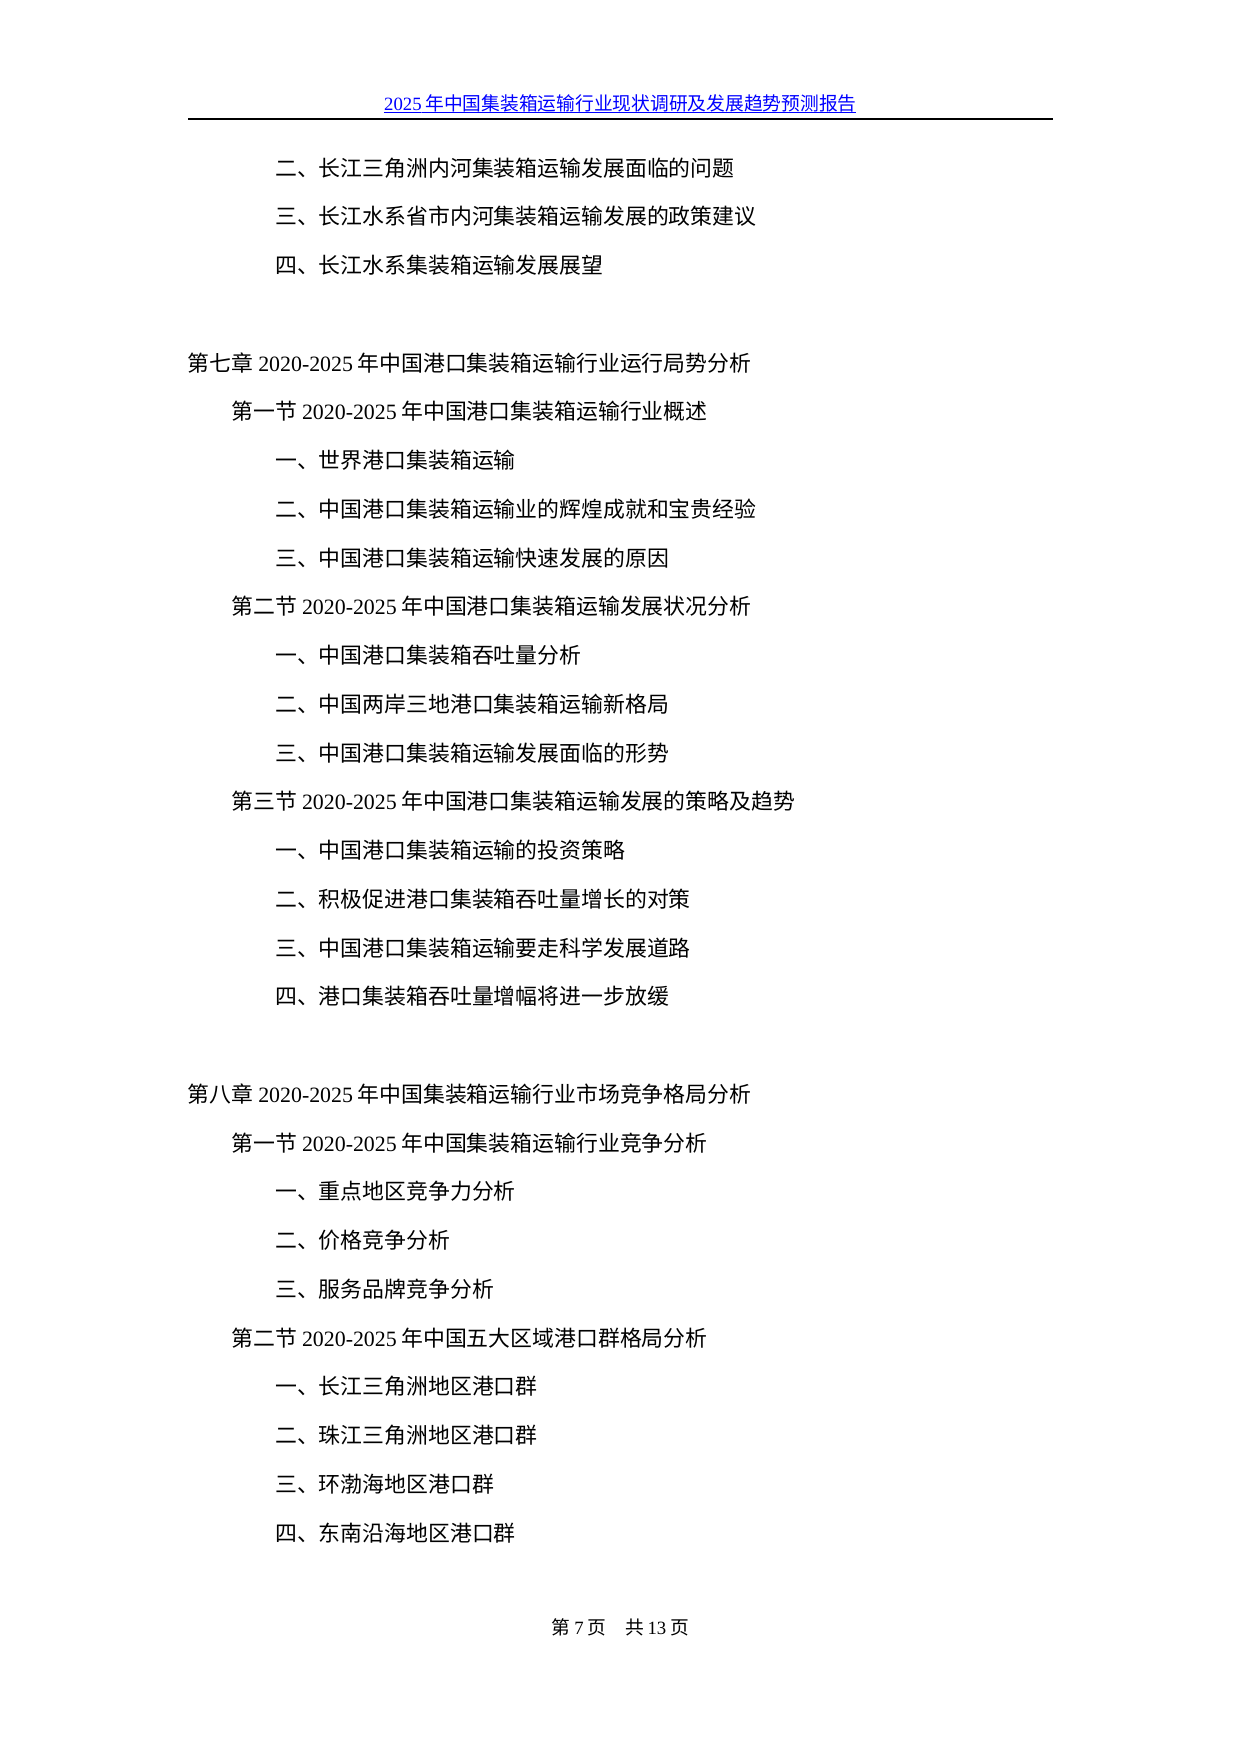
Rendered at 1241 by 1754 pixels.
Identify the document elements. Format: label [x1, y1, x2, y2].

text [187, 150, 1053, 1548]
